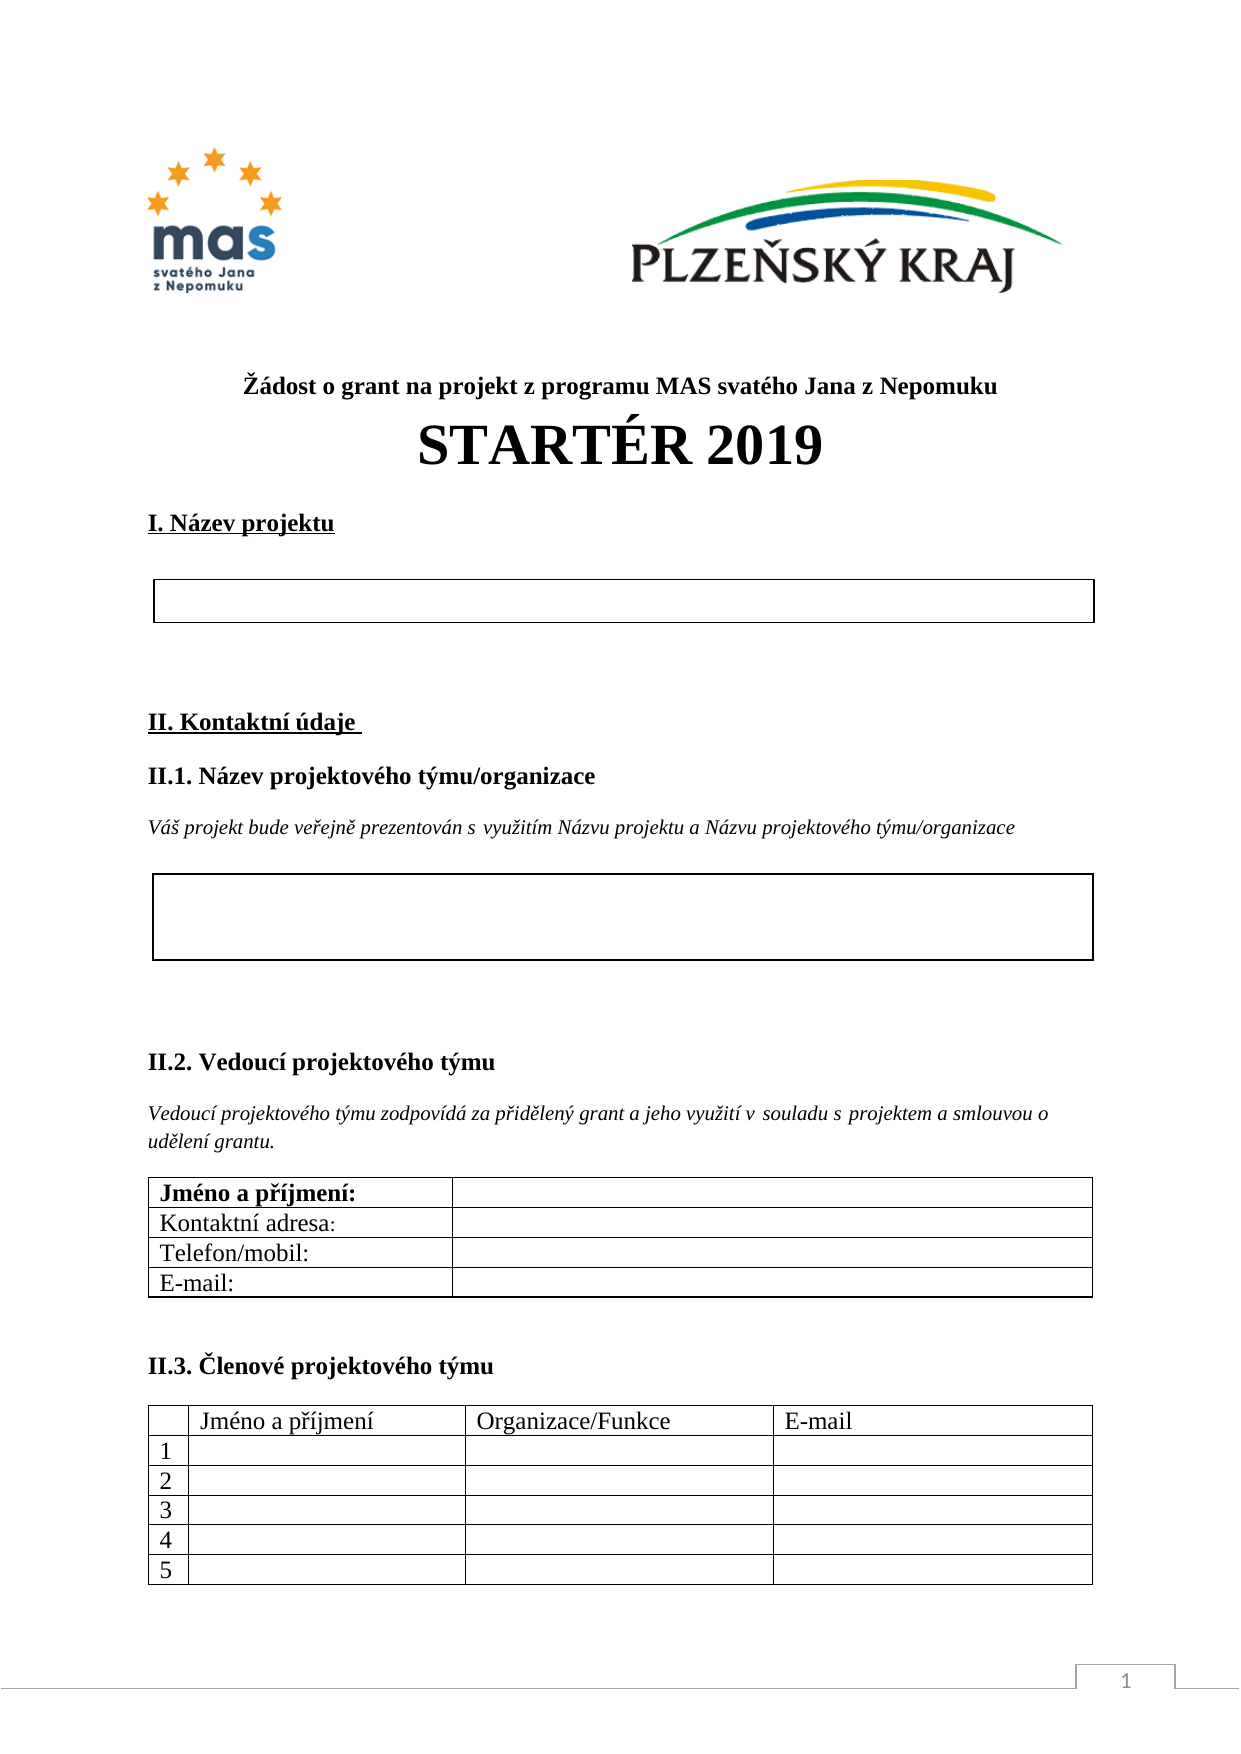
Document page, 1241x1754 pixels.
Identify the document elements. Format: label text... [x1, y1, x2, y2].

table_header Organizace/Funkce [466, 1406, 773, 1435]
table_cell [189, 1496, 465, 1524]
table_cell [466, 1496, 773, 1524]
table_header [453, 1178, 1092, 1207]
table_cell 4 [149, 1525, 188, 1554]
table_cell [453, 1208, 1092, 1237]
text II.2. Vedoucí projektového týmu [148, 1047, 1093, 1076]
table_cell [466, 1555, 773, 1584]
table_cell [774, 1555, 1092, 1584]
text Váš projekt bude veřejně prezentován s využitím Názvu projektu a Názvu projektového týmu/organizace [148, 815, 1093, 839]
table_cell [774, 1496, 1092, 1524]
table_cell 1 [149, 1436, 188, 1465]
text II.3. Členové projektového týmu [148, 1351, 1093, 1380]
table_cell [189, 1466, 465, 1494]
table_cell [189, 1525, 465, 1554]
table_cell [189, 1555, 465, 1584]
table_header E-mail [774, 1406, 1092, 1435]
table_cell 5 [149, 1555, 188, 1584]
table_cell 3 [149, 1496, 188, 1524]
table_cell [189, 1436, 465, 1465]
table_cell Telefon/mobil: [149, 1238, 452, 1267]
picture [632, 180, 1062, 293]
text II.1. Název projektového týmu/organizace [148, 761, 1093, 790]
picture [147, 147, 282, 293]
table_header [149, 1406, 188, 1435]
table_cell [453, 1238, 1092, 1267]
table_header Jméno a příjmení: [149, 1178, 452, 1207]
table_cell [466, 1466, 773, 1494]
text Žádost o grant na projekt z programu MAS svatého Jana z Nepomuku STARTÉR 2019 [148, 371, 1093, 477]
table_cell E-mail: [149, 1268, 452, 1296]
text II. Kontaktní údaje [148, 707, 1093, 736]
table_cell [774, 1466, 1092, 1494]
text I. Název projektu [148, 508, 1093, 537]
table_cell [774, 1436, 1092, 1465]
table_cell [466, 1436, 773, 1465]
table_cell [453, 1268, 1092, 1296]
table_cell Kontaktní adresa: [149, 1208, 452, 1237]
table_cell [466, 1525, 773, 1554]
text Vedoucí projektového týmu zodpovídá za přidělený grant a jeho využití v souladu s projektem a smlouvou o udělení grantu. [148, 1101, 1093, 1153]
table_cell 2 [149, 1466, 188, 1494]
table_cell [774, 1525, 1092, 1554]
table_header Jméno a příjmení [189, 1406, 465, 1435]
